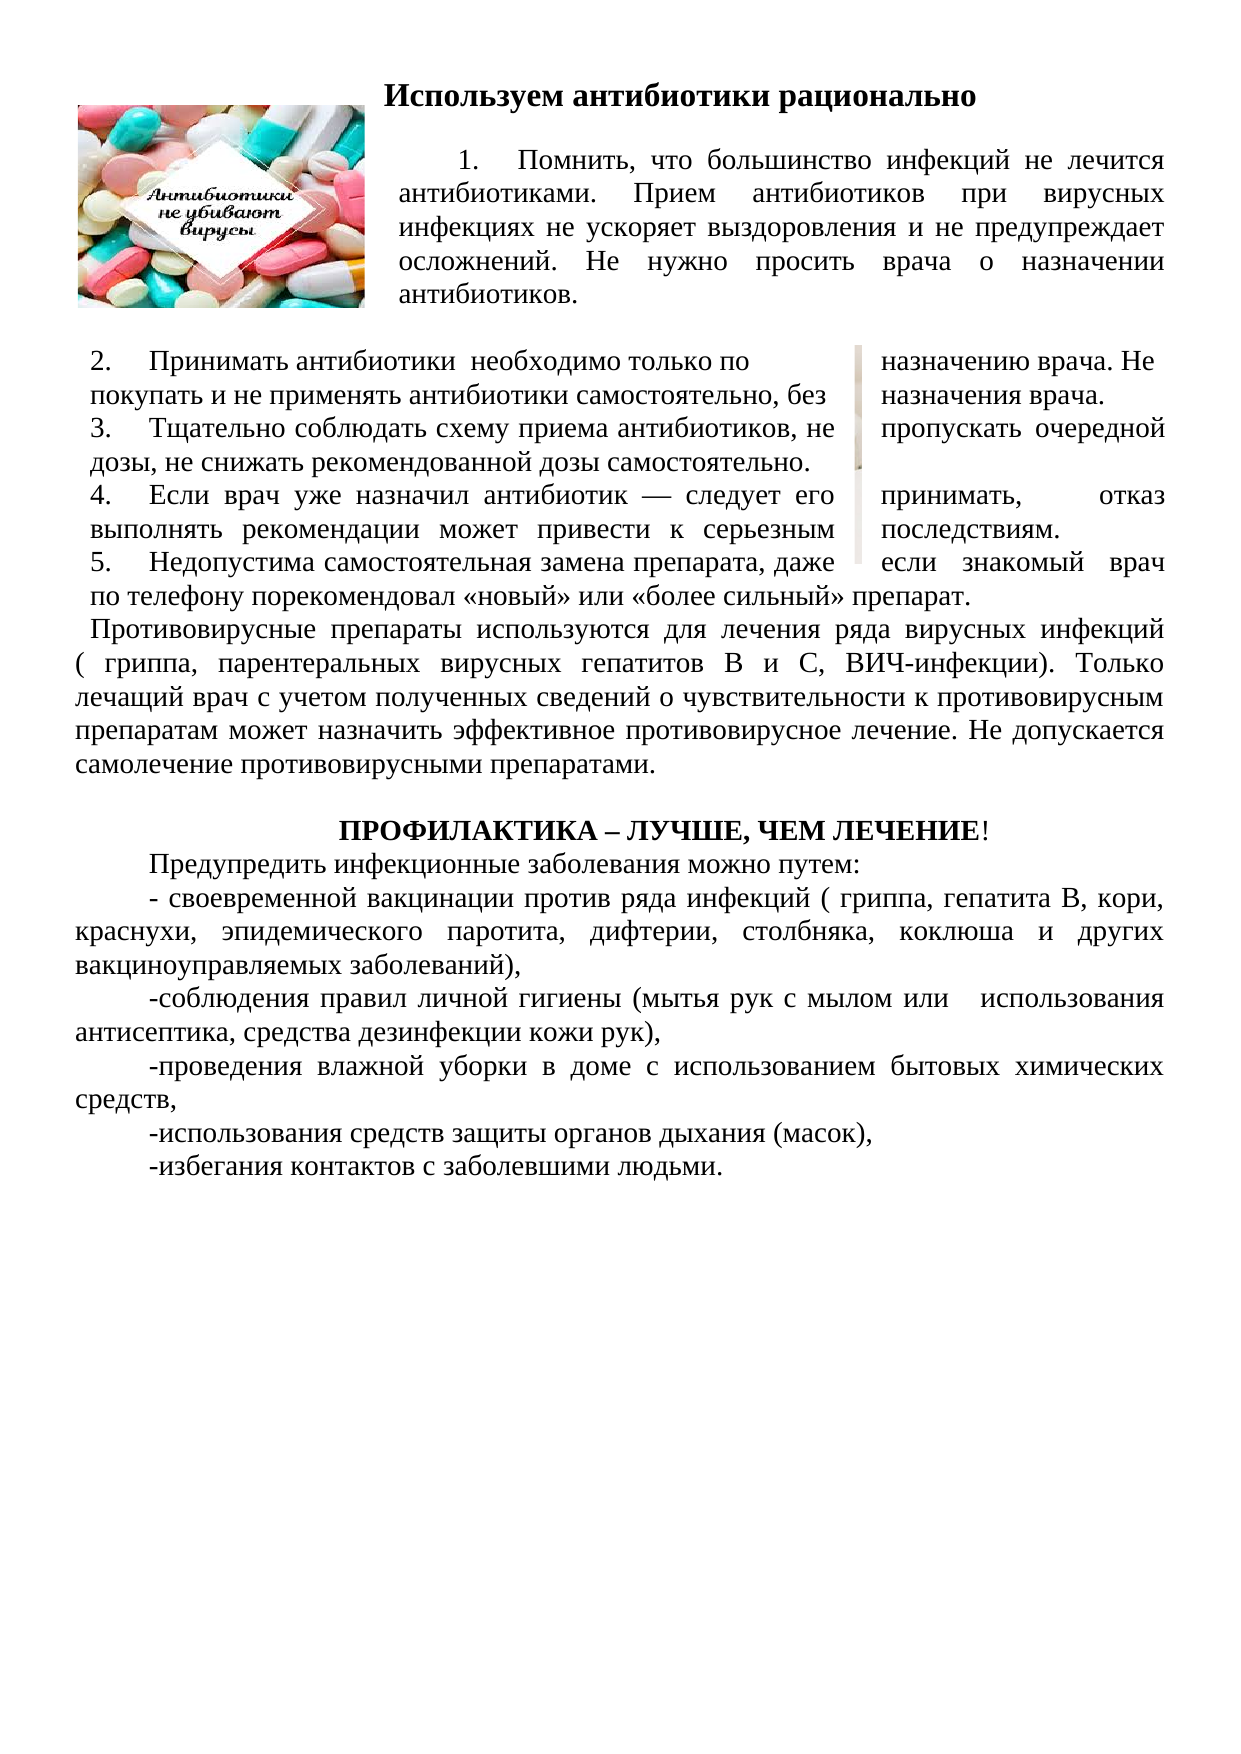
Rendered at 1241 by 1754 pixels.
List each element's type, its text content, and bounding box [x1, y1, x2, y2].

list Принимать антибиотики необходимо только по назначению врача. Не покупать и не применять антибиотики самостоятельно, без назначения врача. [90, 343, 1165, 410]
text -использования средств защиты органов дыхания (масок), [75, 1115, 1165, 1148]
list Недопустима самостоятельная замена препарата, даже если знакомый врач по телефону порекомендовал «новый» или «более сильный» препарат. [90, 544, 1165, 612]
list Если врач уже назначил антибиотик — следует его принимать, отказ выполнять рекомендации может привести к серьезным последствиям. [90, 477, 854, 544]
text -соблюдения правил личной гигиены (мытья рук с мылом или использования антисептика, средства дезинфекции кожи рук), [75, 981, 1165, 1048]
picture [854, 345, 862, 564]
text Противовирусные препараты используются для лечения ряда вирусных инфекций ( гриппа, парентеральных вирусных гепатитов В и С, ВИЧ-инфекции). Только лечащий врач с учетом полученных сведений о чувствительности к противовирусным препаратам может назначить эффективное противовирусное лечение. Не допускается самолечение противовирусными препаратами. [75, 612, 1165, 779]
text - своевременной вакцинации против ряда инфекций ( гриппа, гепатита В, кори, краснухи, эпидемического паротита, дифтерии, столбняка, коклюша и других вакциноуправляемых заболеваний), [75, 880, 1165, 981]
text -проведения влажной уборки в доме с использованием бытовых химических средств, [75, 1048, 1165, 1115]
list Если врач уже назначил антибиотик — следует его принимать, отказ выполнять рекомендации может привести к серьезным последствиям. [862, 477, 1165, 544]
list Тщательно соблюдать схему приема антибиотиков, не пропускать очередной дозы, не снижать рекомендованной дозы самостоятельно. [90, 410, 854, 477]
text Используем антибиотики рационально [75, 75, 1165, 113]
list Помнить, что большинство инфекций не лечится антибиотиками. Прием антибиотиков при вирусных инфекциях не ускоряет выздоровления и не предупреждает осложнений. Не нужно просить врача о назначении антибиотиков. [90, 142, 1165, 310]
picture [77, 105, 365, 308]
text Предупредить инфекционные заболевания можно путем: [75, 846, 1165, 880]
text -избегания контактов с заболевшими людьми. [75, 1148, 1165, 1182]
text ПРОФИЛАКТИКА – ЛУЧШЕ, ЧЕМ ЛЕЧЕНИЕ! [75, 813, 1165, 846]
list Тщательно соблюдать схему приема антибиотиков, не пропускать очередной дозы, не снижать рекомендованной дозы самостоятельно. [862, 410, 1165, 477]
